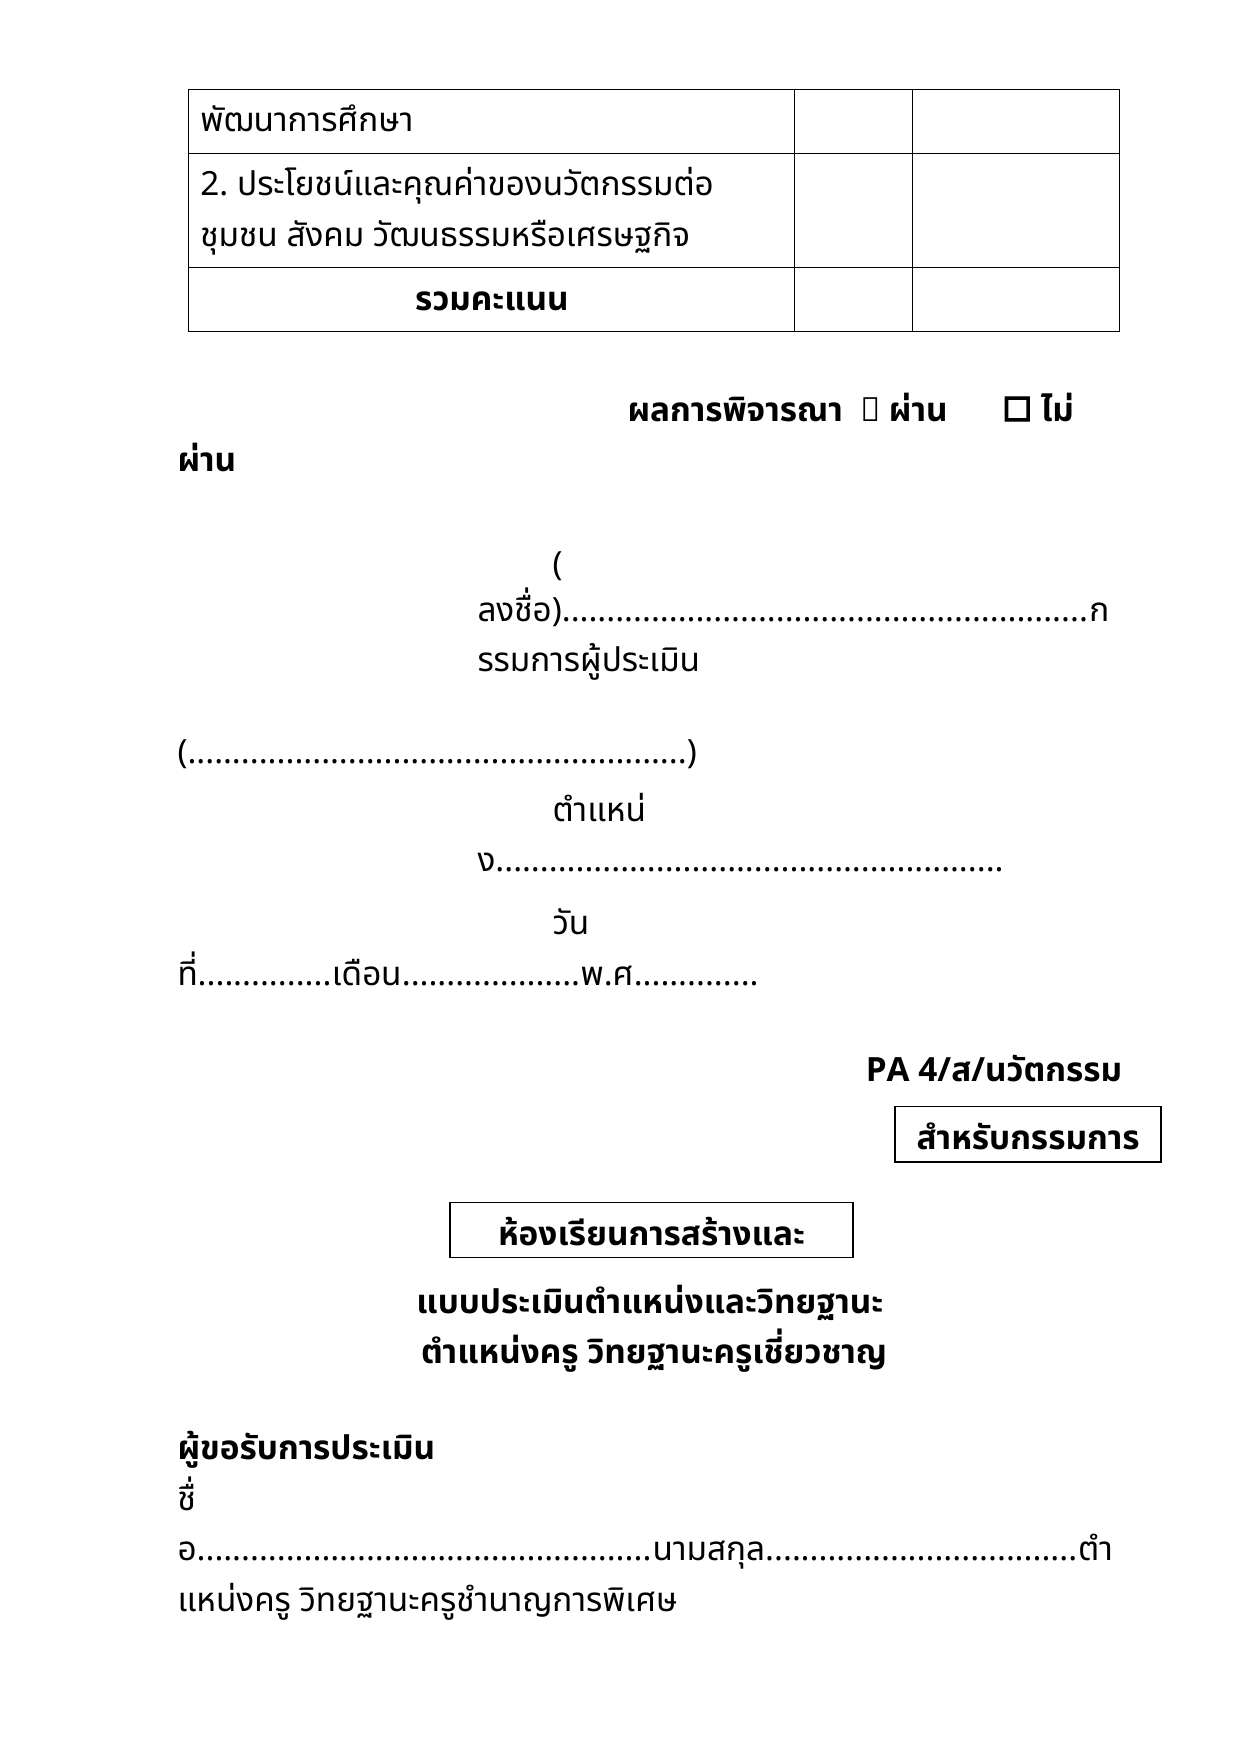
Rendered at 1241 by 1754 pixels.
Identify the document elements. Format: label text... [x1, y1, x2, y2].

table_cell [795, 154, 912, 267]
text ชื่อ...................................................นามสกุล...................................ตำแหน่งครู วิทยฐานะครูชำนาญการพิเศษ [177, 1475, 1122, 1626]
table_cell [913, 268, 1119, 331]
text ผลการพิจารณา ผ่าน ไม่ผ่าน [177, 386, 1122, 486]
text ตำแหน่งครู วิทยฐานะครูเชี่ยวชาญ [177, 1328, 1122, 1379]
text วันที่...............เดือน....................พ.ศ.............. [177, 899, 1122, 1000]
table_cell [913, 154, 1119, 267]
table_cell [795, 90, 912, 153]
table_cell รวมคะแนน [189, 268, 794, 331]
text (ลงชื่อ)...........................................................กรรมการผู้ประเมิน [477, 540, 1122, 687]
text PA 4/ส/นวัตกรรม [177, 1046, 1122, 1096]
table_cell 2. ประโยชน์และคุณค่าของนวัตกรรมต่อชุมชน สังคม วัฒนธรรมหรือเศรษฐกิจ [189, 154, 794, 267]
table_cell [795, 268, 912, 331]
text (........................................................) [177, 699, 1122, 773]
text ตำแหน่ง......................................................... [477, 786, 1122, 887]
text ผู้ขอรับการประเมิน [177, 1424, 1122, 1475]
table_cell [189, 90, 794, 153]
text แบบประเมินตำแหน่งและวิทยฐานะ [177, 1278, 1122, 1328]
table_cell [913, 90, 1119, 153]
